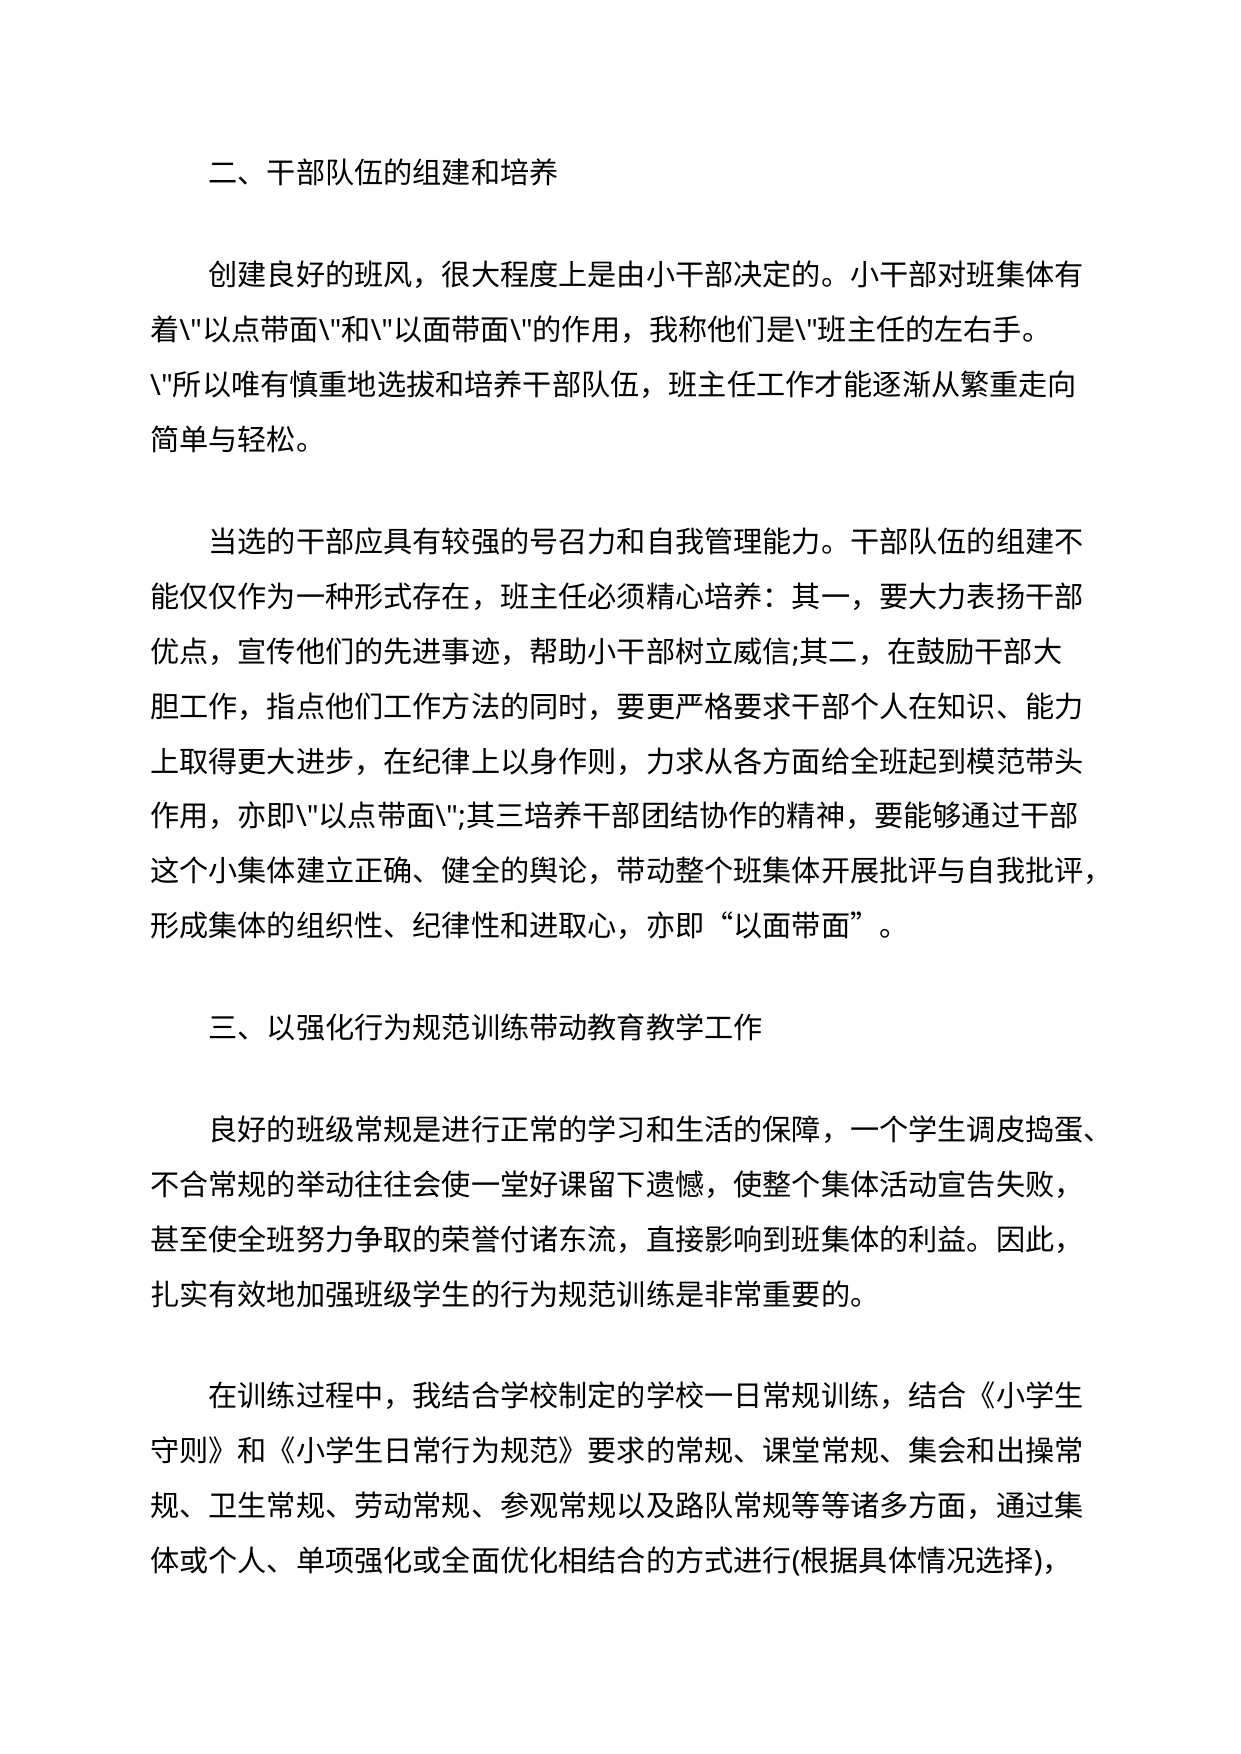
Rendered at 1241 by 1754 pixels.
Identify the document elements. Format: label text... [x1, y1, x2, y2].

text 当选的干部应具有较强的号召力和自我管理能力。干部队伍的组建不能仅仅作为一种形式存在，班主任必须精心培养：其一，要大力表扬干部优点，宣传他们的先进事迹，帮助小干部树立威信;其二，在鼓励干部大胆工作，指点他们工作方法的同时，要更严格要求干部个人在知识、能力上取得更大进步，在纪律上以身作则，力求从各方面给全班起到模范带头作用，亦即\"以点带面\";其三培养干部团结协作的精神，要能够通过干部这个小集体建立正确、健全的舆论，带动整个班集体开展批评与自我批评，形成集体的组织性、纪律性和进取心，亦即“以面带面”。 [150, 518, 1090, 945]
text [150, 1373, 1090, 1580]
text 二、干部队伍的组建和培养 [150, 150, 1090, 192]
text 三、以强化行为规范训练带动教育教学工作 [150, 1005, 1090, 1047]
text 创建良好的班风，很大程度上是由小干部决定的。小干部对班集体有着\"以点带面\"和\"以面带面\"的作用，我称他们是\"班主任的左右手。\"所以唯有慎重地选拔和培养干部队伍，班主任工作才能逐渐从繁重走向简单与轻松。 [150, 252, 1090, 459]
text 良好的班级常规是进行正常的学习和生活的保障，一个学生调皮捣蛋、不合常规的举动往往会使一堂好课留下遗憾，使整个集体活动宣告失败，甚至使全班努力争取的荣誉付诸东流，直接影响到班集体的利益。因此，扎实有效地加强班级学生的行为规范训练是非常重要的。 [150, 1106, 1090, 1313]
